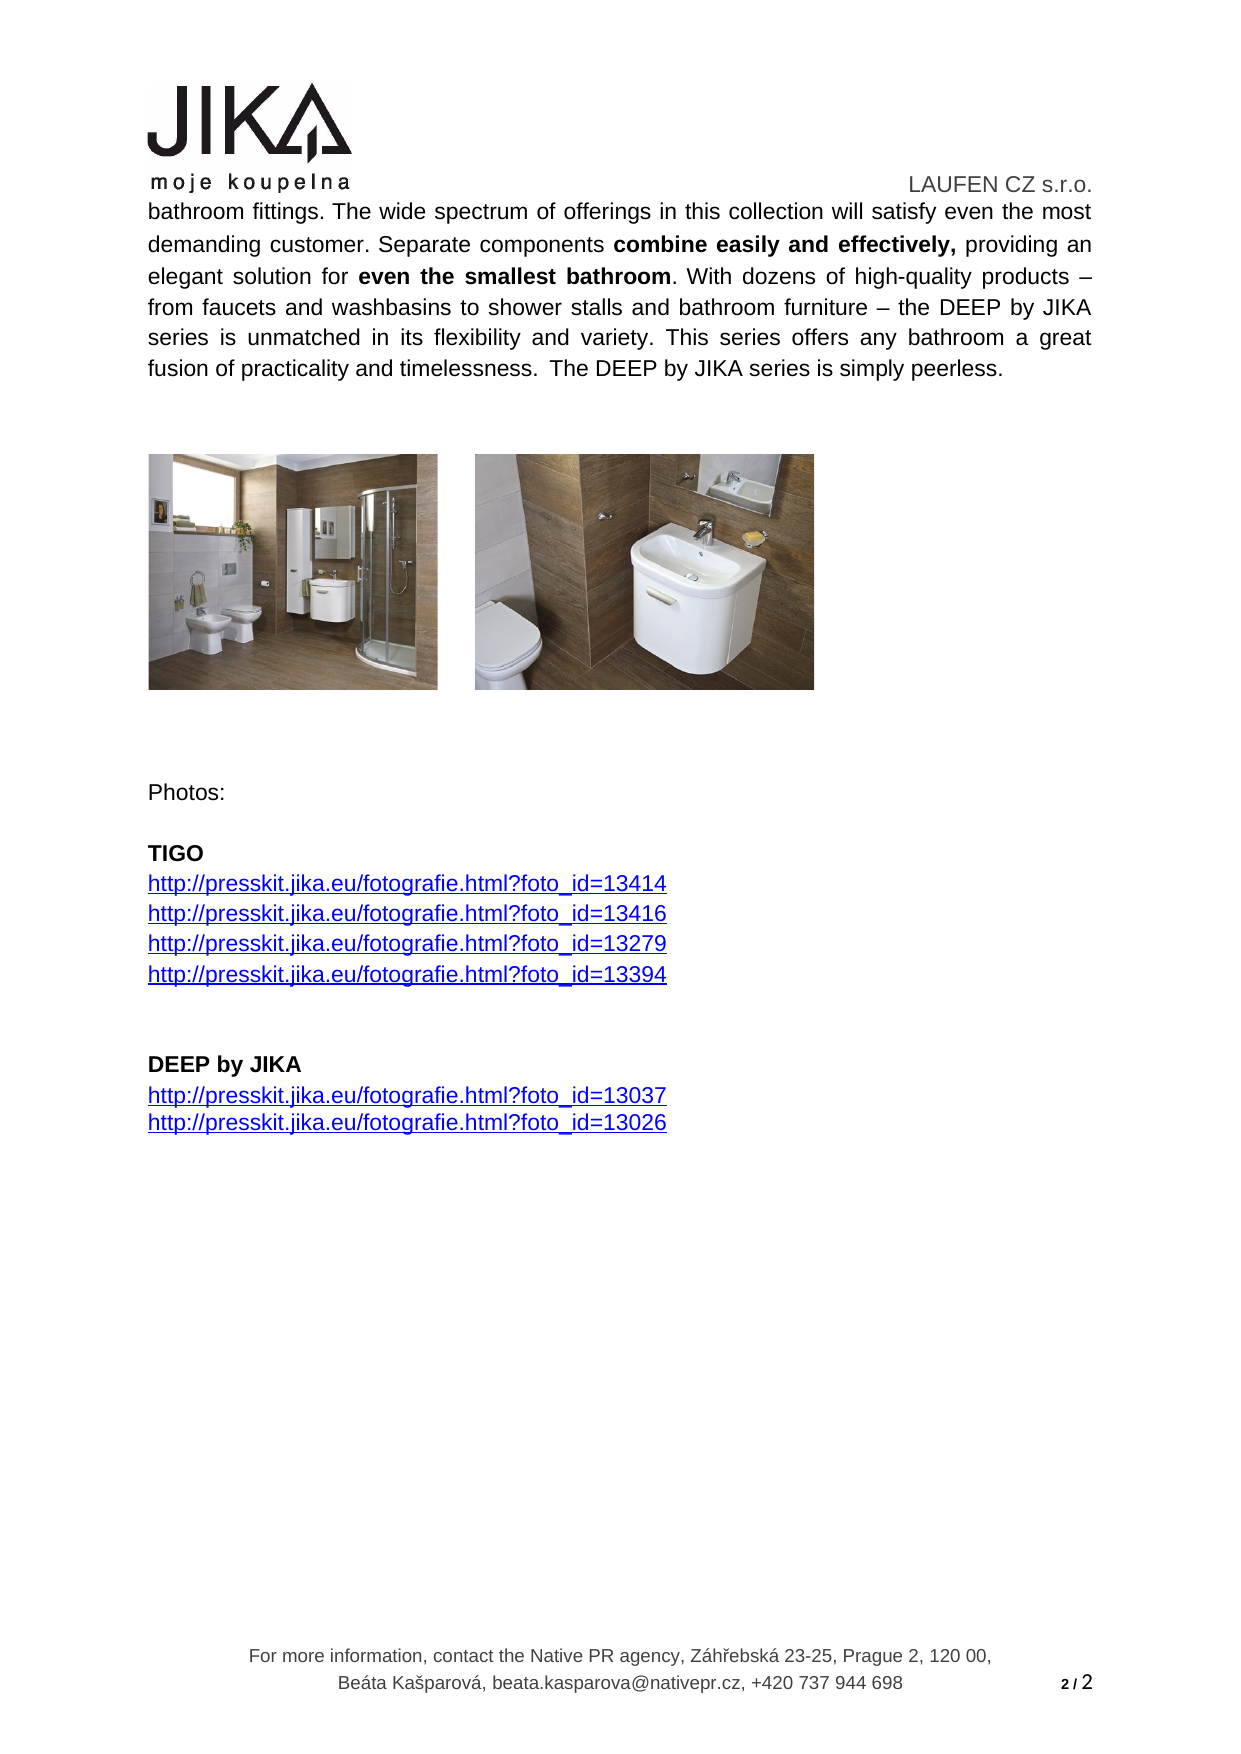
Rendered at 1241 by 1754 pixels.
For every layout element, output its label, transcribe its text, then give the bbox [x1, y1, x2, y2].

picture [147, 454, 438, 689]
text TIGO [148, 840, 1092, 866]
text http://presskit.jika.eu/fotografie.html?foto_id=13279 [148, 930, 1092, 957]
picture [473, 454, 815, 689]
text http://presskit.jika.eu/fotografie.html?foto_id=13416 [148, 900, 1092, 927]
text http://presskit.jika.eu/fotografie.html?foto_id=13414 [148, 870, 1092, 896]
picture [147, 83, 352, 193]
text http://presskit.jika.eu/fotografie.html?foto_id=13037 http://presskit.jika.eu/fotografie.html?foto_id=13026 [148, 1081, 1092, 1136]
text http://presskit.jika.eu/fotografie.html?foto_id=13394 [148, 961, 1092, 987]
text Photos: [148, 779, 1092, 806]
text DEEP by JIKA [148, 1051, 1092, 1078]
